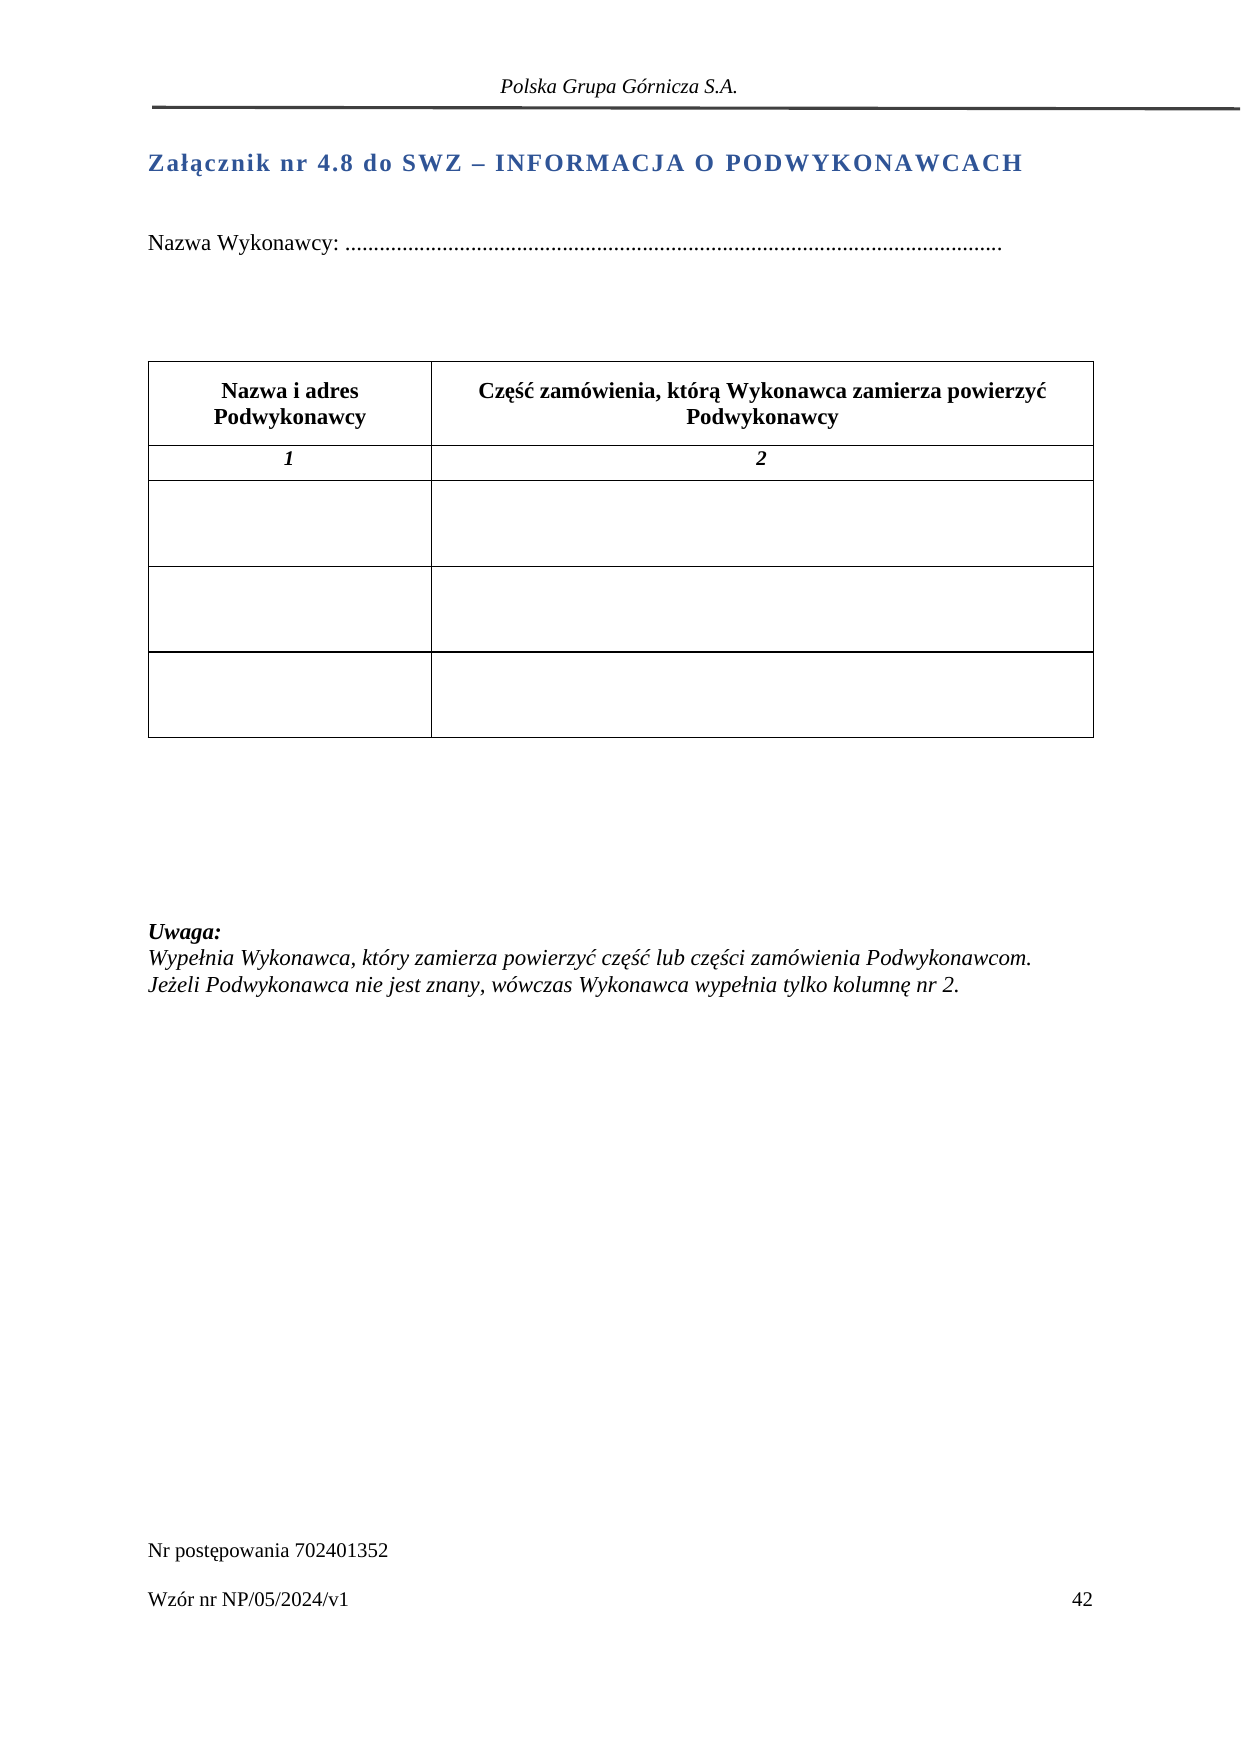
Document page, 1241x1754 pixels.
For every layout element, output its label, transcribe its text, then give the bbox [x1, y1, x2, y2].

table_cell [149, 653, 431, 737]
table_header Część zamówienia, którą Wykonawca zamierza powierzyć Podwykonawcy [432, 362, 1093, 445]
table_cell 1 [149, 446, 431, 480]
text Nazwa Wykonawcy: ................................................................................................................... [148, 229, 1093, 255]
table_cell [149, 567, 431, 651]
table_header Nazwa i adres Podwykonawcy [149, 362, 431, 445]
table_cell [432, 481, 1093, 566]
text Wypełnia Wykonawca, który zamierza powierzyć część lub części zamówienia Podwykonawcom. [148, 944, 1093, 971]
table_cell 2 [432, 446, 1093, 480]
text Załącznik nr 4.8 do SWZ – INFORMACJA O PODWYKONAWCACH [148, 148, 1093, 176]
table_cell [432, 567, 1093, 651]
table_cell [149, 481, 431, 566]
text Jeżeli Podwykonawca nie jest znany, wówczas Wykonawca wypełnia tylko kolumnę nr 2. [148, 971, 1093, 997]
text Uwaga: [148, 918, 1093, 944]
table_cell [432, 653, 1093, 737]
